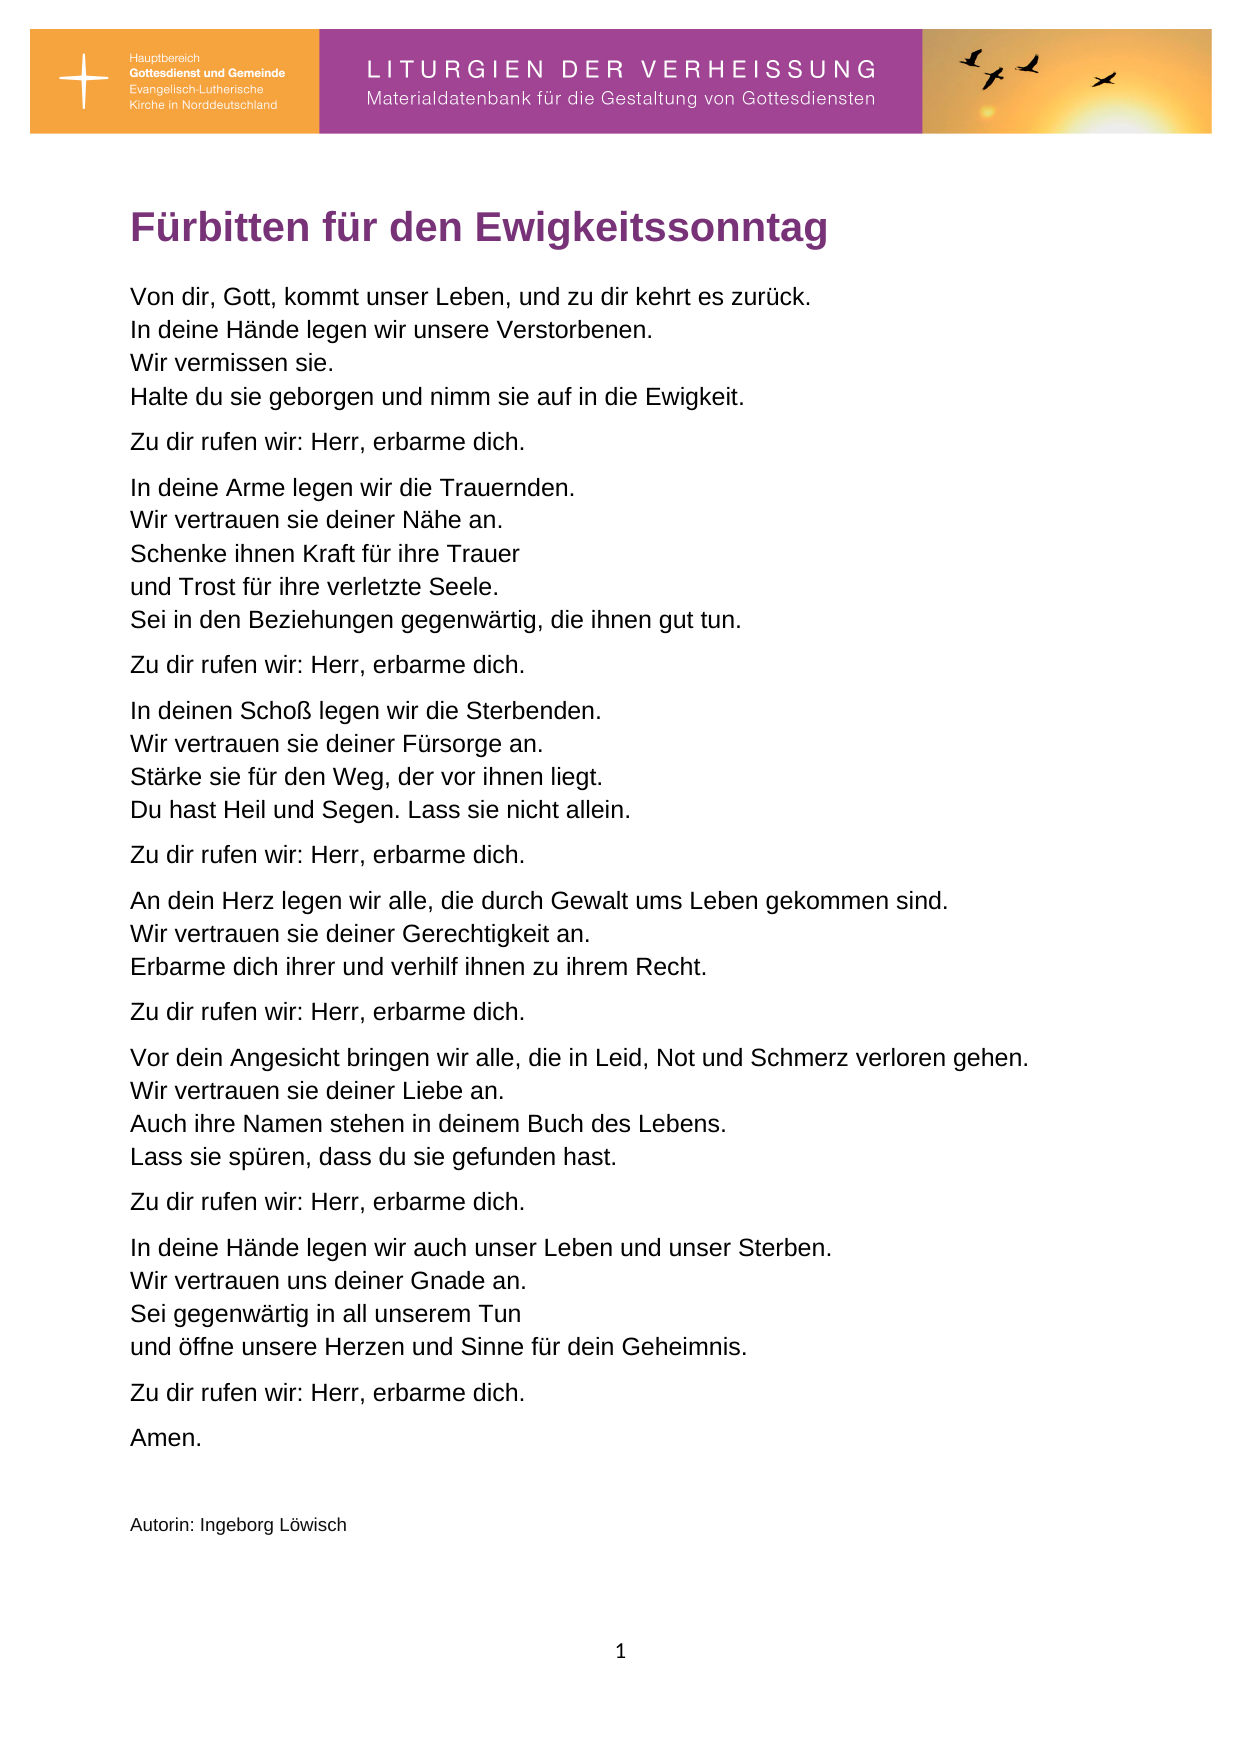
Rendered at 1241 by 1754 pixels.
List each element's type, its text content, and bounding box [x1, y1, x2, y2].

text In deine Hände legen wir auch unser Leben und unser Sterben. Wir vertrauen uns deiner Gnade an. Sei gegenwärtig in all unserem Tun und öffne unsere Herzen und Sinne für dein Geheimnis. [130, 1233, 1110, 1361]
picture [0, 0, 1241, 163]
text Autorin: Ingeborg Löwisch [130, 1514, 1110, 1536]
text In deine Arme legen wir die Trauernden. Wir vertrauen sie deiner Nähe an. Schenke ihnen Kraft für ihre Trauer und Trost für ihre verletzte Seele. Sei in den Beziehungen gegenwärtig, die ihnen gut tun. [130, 472, 1110, 633]
text Zu dir rufen wir: Herr, erbarme dich. [130, 840, 1110, 869]
text Zu dir rufen wir: Herr, erbarme dich. [130, 997, 1110, 1026]
text In deinen Schoß legen wir die Sterbenden. Wir vertrauen sie deiner Fürsorge an. Stärke sie für den Weg, der vor ihnen liegt. Du hast Heil und Segen. Lass sie nicht allein. [130, 696, 1110, 823]
text Zu dir rufen wir: Herr, erbarme dich. [130, 1187, 1110, 1216]
text Zu dir rufen wir: Herr, erbarme dich. [130, 427, 1110, 456]
text Zu dir rufen wir: Herr, erbarme dich. [130, 1377, 1110, 1406]
text Von dir, Gott, kommt unser Leben, und zu dir kehrt es zurück. In deine Hände legen wir unsere Verstorbenen. Wir vermissen sie. Halte du sie geborgen und nimm sie auf in die Ewigkeit. [130, 282, 1110, 410]
text Vor dein Angesicht bringen wir alle, die in Leid, Not und Schmerz verloren gehen. Wir vertrauen sie deiner Liebe an. Auch ihre Namen stehen in deinem Buch des Lebens. Lass sie spüren, dass du sie gefunden hast. [130, 1043, 1110, 1171]
text Zu dir rufen wir: Herr, erbarme dich. [130, 650, 1110, 679]
text An dein Herz legen wir alle, die durch Gewalt ums Leben gekommen sind. Wir vertrauen sie deiner Gerechtigkeit an. Erbarme dich ihrer und verhilf ihnen zu ihrem Recht. [130, 886, 1110, 981]
text Amen. [130, 1423, 1110, 1452]
title Fürbitten für den Ewigkeitssonntag [130, 202, 1110, 250]
